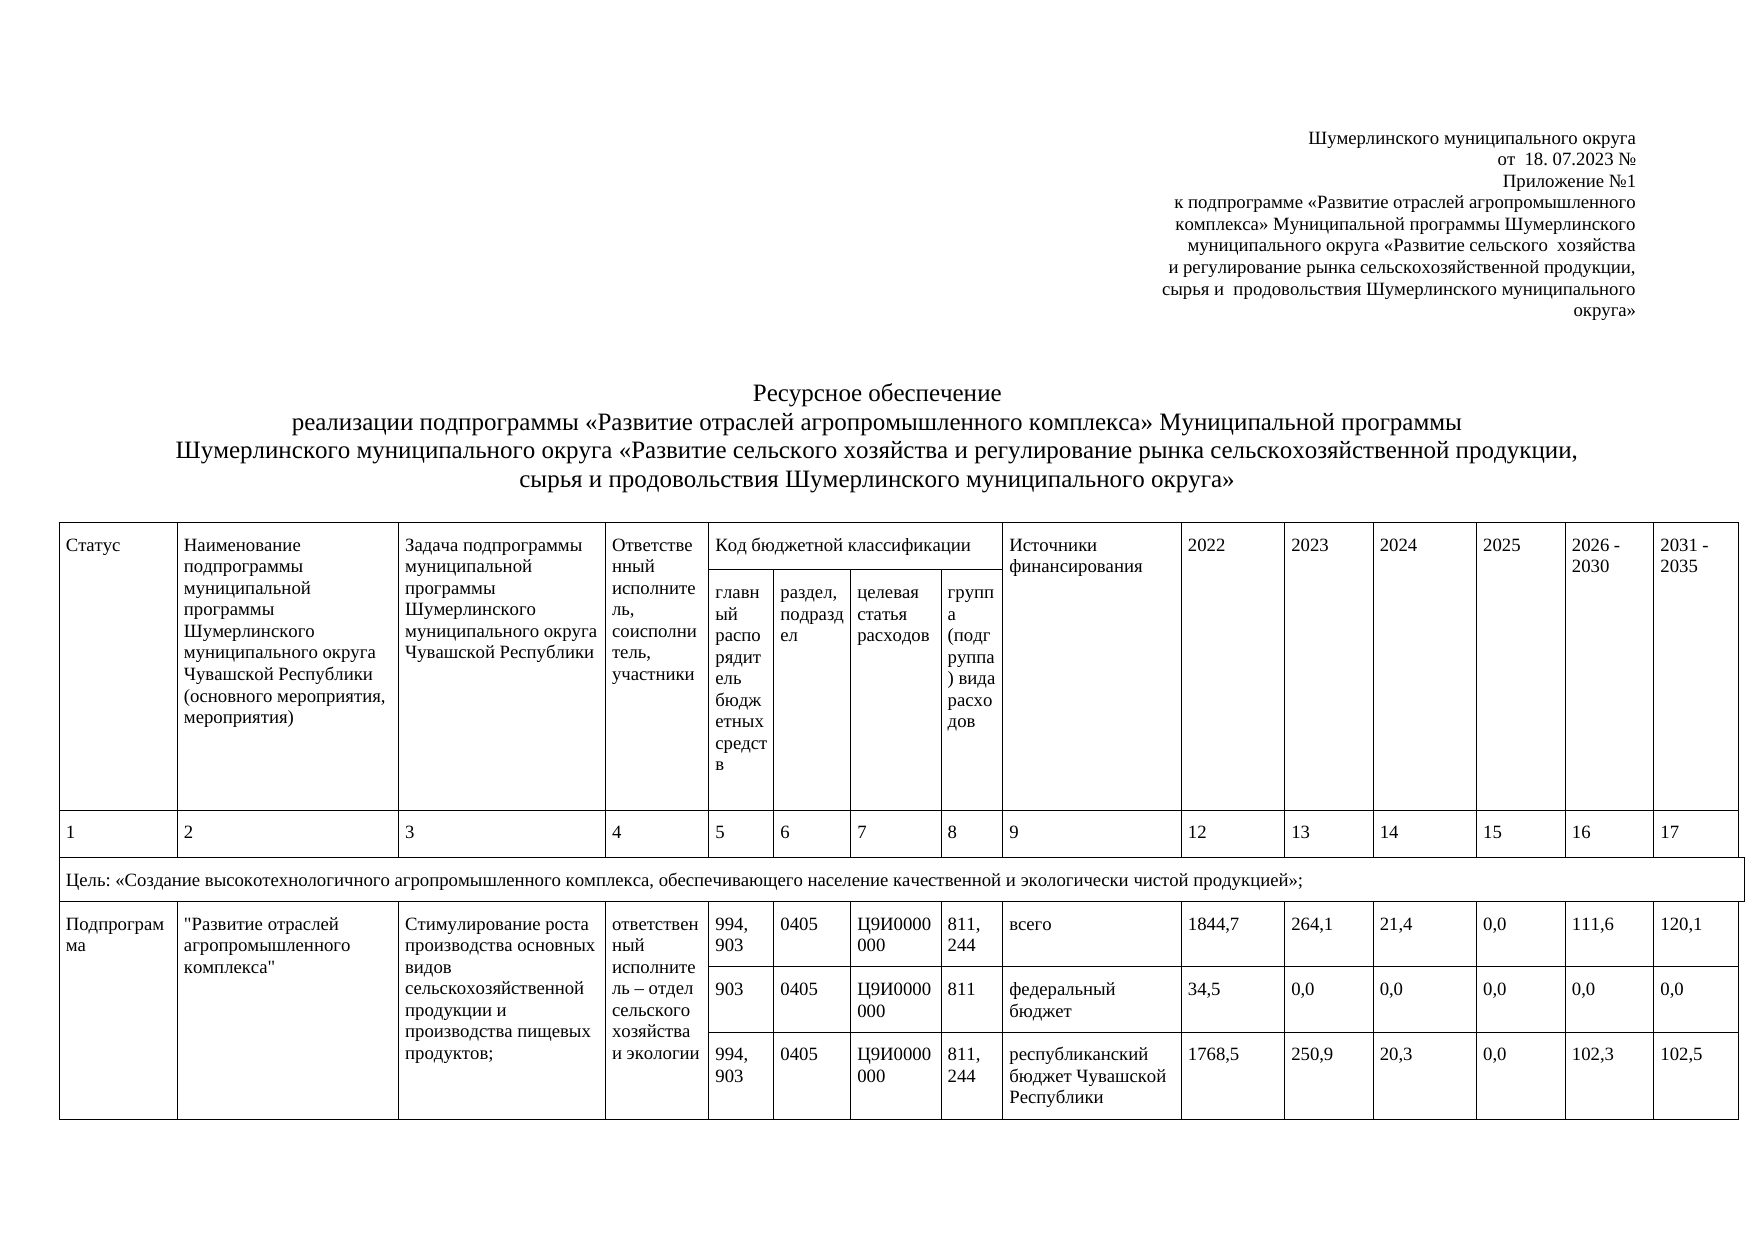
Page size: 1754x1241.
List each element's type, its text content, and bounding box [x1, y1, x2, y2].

table_header 2022 [1182, 523, 1284, 810]
table_cell 15 [1477, 811, 1565, 857]
table_cell 102,3 [1566, 1033, 1653, 1119]
table_cell 4 [606, 811, 708, 857]
table_cell 0,0 [1654, 967, 1738, 1032]
table_cell 994, 903 [709, 902, 773, 966]
table_header Код бюджетной классификации [709, 523, 1002, 569]
text Шумерлинского муниципального округа «Развитие сельского хозяйства и регулирование рынка сельскохозяйственной продукции, [118, 436, 1636, 464]
table_cell федеральный бюджет [1003, 967, 1181, 1032]
text и регулирование рынка сельскохозяйственной продукции, [118, 256, 1636, 277]
text комплекса» Муниципальной программы Шумерлинского [118, 213, 1636, 234]
table_cell 0405 [774, 967, 850, 1032]
table_cell "Развитие отраслей агропромышленного комплекса" [178, 902, 398, 1119]
table_cell 13 [1285, 811, 1373, 857]
table_header 2023 [1285, 523, 1373, 810]
table_cell 994, 903 [709, 1033, 773, 1119]
text Приложение №1 [118, 170, 1636, 191]
table_cell 811 [942, 967, 1002, 1032]
text муниципального округа «Развитие сельского хозяйства [118, 234, 1636, 256]
table_cell 20,3 [1374, 1033, 1476, 1119]
table_header Статус [60, 523, 177, 810]
table_cell главный распорядитель бюджетных средств [709, 570, 773, 810]
table_cell 1 [60, 811, 177, 857]
text к подпрограмме «Развитие отраслей агропромышленного [118, 191, 1636, 213]
table_cell Ц9И0000000 [851, 1033, 941, 1119]
table_cell целевая статья расходов [851, 570, 941, 810]
table_cell 8 [942, 811, 1002, 857]
text Ресурсное обеспечение [118, 378, 1636, 407]
table_cell Цель: «Создание высокотехнологичного агропромышленного комплекса, обеспечивающего население качественной и экологически чистой продукцией»; [60, 858, 1744, 901]
table_header 2031 - 2035 [1654, 523, 1738, 810]
table_header 2024 [1374, 523, 1476, 810]
table_header Задача подпрограммы муниципальной программы Шумерлинского муниципального округа Чувашской Республики [399, 523, 605, 810]
table_cell раздел, подраздел [774, 570, 850, 810]
table_cell 0,0 [1477, 1033, 1565, 1119]
table_cell 0405 [774, 1033, 850, 1119]
table_cell 0,0 [1566, 967, 1653, 1032]
table_header Наименование подпрограммы муниципальной программы Шумерлинского муниципального округа Чувашской Республики (основного мероприятия, мероприятия) [178, 523, 398, 810]
table_cell 102,5 [1654, 1033, 1738, 1119]
table_cell 17 [1654, 811, 1738, 857]
table_cell 14 [1374, 811, 1476, 857]
table_cell 34,5 [1182, 967, 1284, 1032]
table_cell 0,0 [1477, 967, 1565, 1032]
table_header Источники финансирования [1003, 523, 1181, 810]
table_cell 250,9 [1285, 1033, 1373, 1119]
table_cell 12 [1182, 811, 1284, 857]
table_cell всего [1003, 902, 1181, 966]
table_cell 6 [774, 811, 850, 857]
table_header 2025 [1477, 523, 1565, 810]
table_cell ответственный исполнитель – отдел сельского хозяйства и экологии [606, 902, 708, 1119]
table_cell 111,6 [1566, 902, 1653, 966]
table_header Ответственный исполнитель, соисполнитель, участники [606, 523, 708, 810]
text сырья и продовольствия Шумерлинского муниципального [118, 277, 1636, 299]
table_cell 903 [709, 967, 773, 1032]
table_cell 1768,5 [1182, 1033, 1284, 1119]
table_cell республиканский бюджет Чувашской Республики [1003, 1033, 1181, 1119]
text реализации подпрограммы «Развитие отраслей агропромышленного комплекса» Муниципальной программы [118, 407, 1636, 436]
table_cell 120,1 [1654, 902, 1738, 966]
table_cell 21,4 [1374, 902, 1476, 966]
table_cell 811, 244 [942, 902, 1002, 966]
table_cell 0,0 [1374, 967, 1476, 1032]
table_cell 9 [1003, 811, 1181, 857]
table_cell 7 [851, 811, 941, 857]
text Шумерлинского муниципального округа [118, 127, 1636, 148]
table_cell 16 [1566, 811, 1653, 857]
table_cell 2 [178, 811, 398, 857]
table_cell 811, 244 [942, 1033, 1002, 1119]
table_cell 5 [709, 811, 773, 857]
text округа» [118, 299, 1636, 321]
table_cell 3 [399, 811, 605, 857]
table_header 2026 - 2030 [1566, 523, 1653, 810]
text сырья и продовольствия Шумерлинского муниципального округа» [118, 464, 1636, 493]
table_cell Стимулирование роста производства основных видов сельскохозяйственной продукции и производства пищевых продуктов; [399, 902, 605, 1119]
table_cell 0,0 [1477, 902, 1565, 966]
table_cell 264,1 [1285, 902, 1373, 966]
table_cell Ц9И0000000 [851, 967, 941, 1032]
table_cell 0,0 [1285, 967, 1373, 1032]
table_cell Подпрограмма [60, 902, 177, 1119]
table_cell группа (подгруппа) вида расходов [942, 570, 1002, 810]
text от 18. 07.2023 № [118, 148, 1636, 170]
table_cell Ц9И0000000 [851, 902, 941, 966]
table_cell 1844,7 [1182, 902, 1284, 966]
table_cell 0405 [774, 902, 850, 966]
